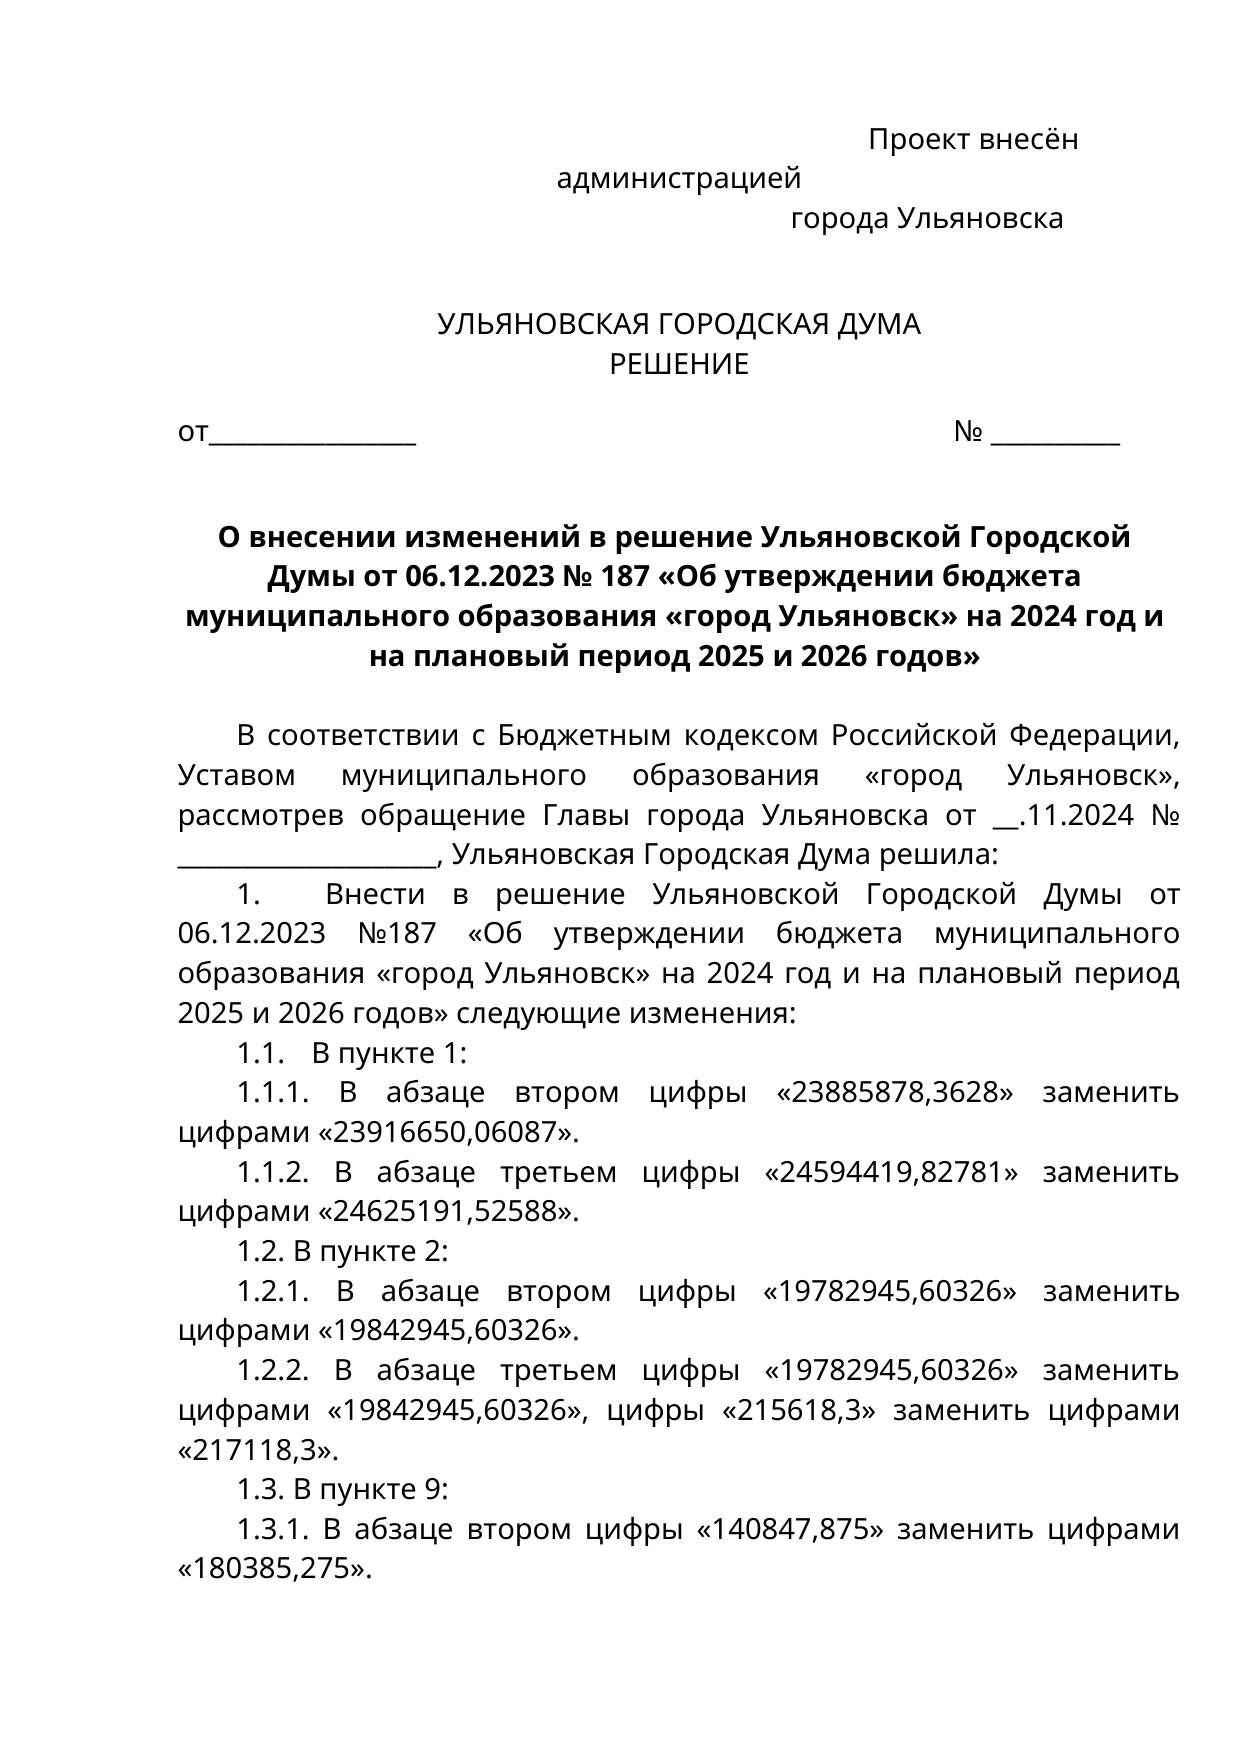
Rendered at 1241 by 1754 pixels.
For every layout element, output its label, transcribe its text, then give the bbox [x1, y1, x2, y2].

text 1.2.2. В абзаце третьем цифры «19782945,60326» заменить цифрами «19842945,60326», цифры «215618,3» заменить цифрами «217118,3». [177, 1349, 1181, 1468]
subtitle от________________ № __________ [177, 410, 1172, 449]
subtitle УЛЬЯНОВСКАЯ ГОРОДСКАЯ ДУМА [177, 304, 1181, 343]
text В соответствии с Бюджетным кодексом Российской Федерации, Уставом муниципального образования «город Ульяновск», рассмотрев обращение Главы города Ульяновска от __.11.2024 № ____________________, Ульяновская Городская Дума решила: [177, 714, 1181, 873]
text 1.3. В пункте 9: [177, 1468, 1181, 1508]
subtitle О внесении изменений в решение Ульяновской Городской Думы от 06.12.2023 № 187 «Об утверждении бюджета муниципального образования «город Ульяновск» на 2024 год и на плановый период 2025 и 2026 годов» [177, 516, 1172, 675]
list Внести в решение Ульяновской Городской Думы от 06.12.2023 №187 «Об утверждении бюджета муниципального образования «город Ульяновск» на 2024 год и на плановый период 2025 и 2026 годов» следующие изменения: [177, 873, 1181, 1032]
list В пункте 1: [236, 1032, 1181, 1072]
text города Ульяновска [177, 197, 1181, 237]
text 1.1.1. В абзаце втором цифры «23885878,3628» заменить цифрами «23916650,06087». [177, 1072, 1181, 1151]
text 1.3.1. В абзаце втором цифры «140847,875» заменить цифрами «180385,275». [177, 1508, 1181, 1587]
text РЕШЕНИЕ [177, 343, 1181, 383]
text 1.1.2. В абзаце третьем цифры «24594419,82781» заменить цифрами «24625191,52588». [177, 1151, 1181, 1230]
text 1.2. В пункте 2: [177, 1230, 1181, 1270]
text 1.2.1. В абзаце втором цифры «19782945,60326» заменить цифрами «19842945,60326». [177, 1270, 1181, 1349]
subtitle Проект внесён администрацией [177, 118, 1181, 197]
